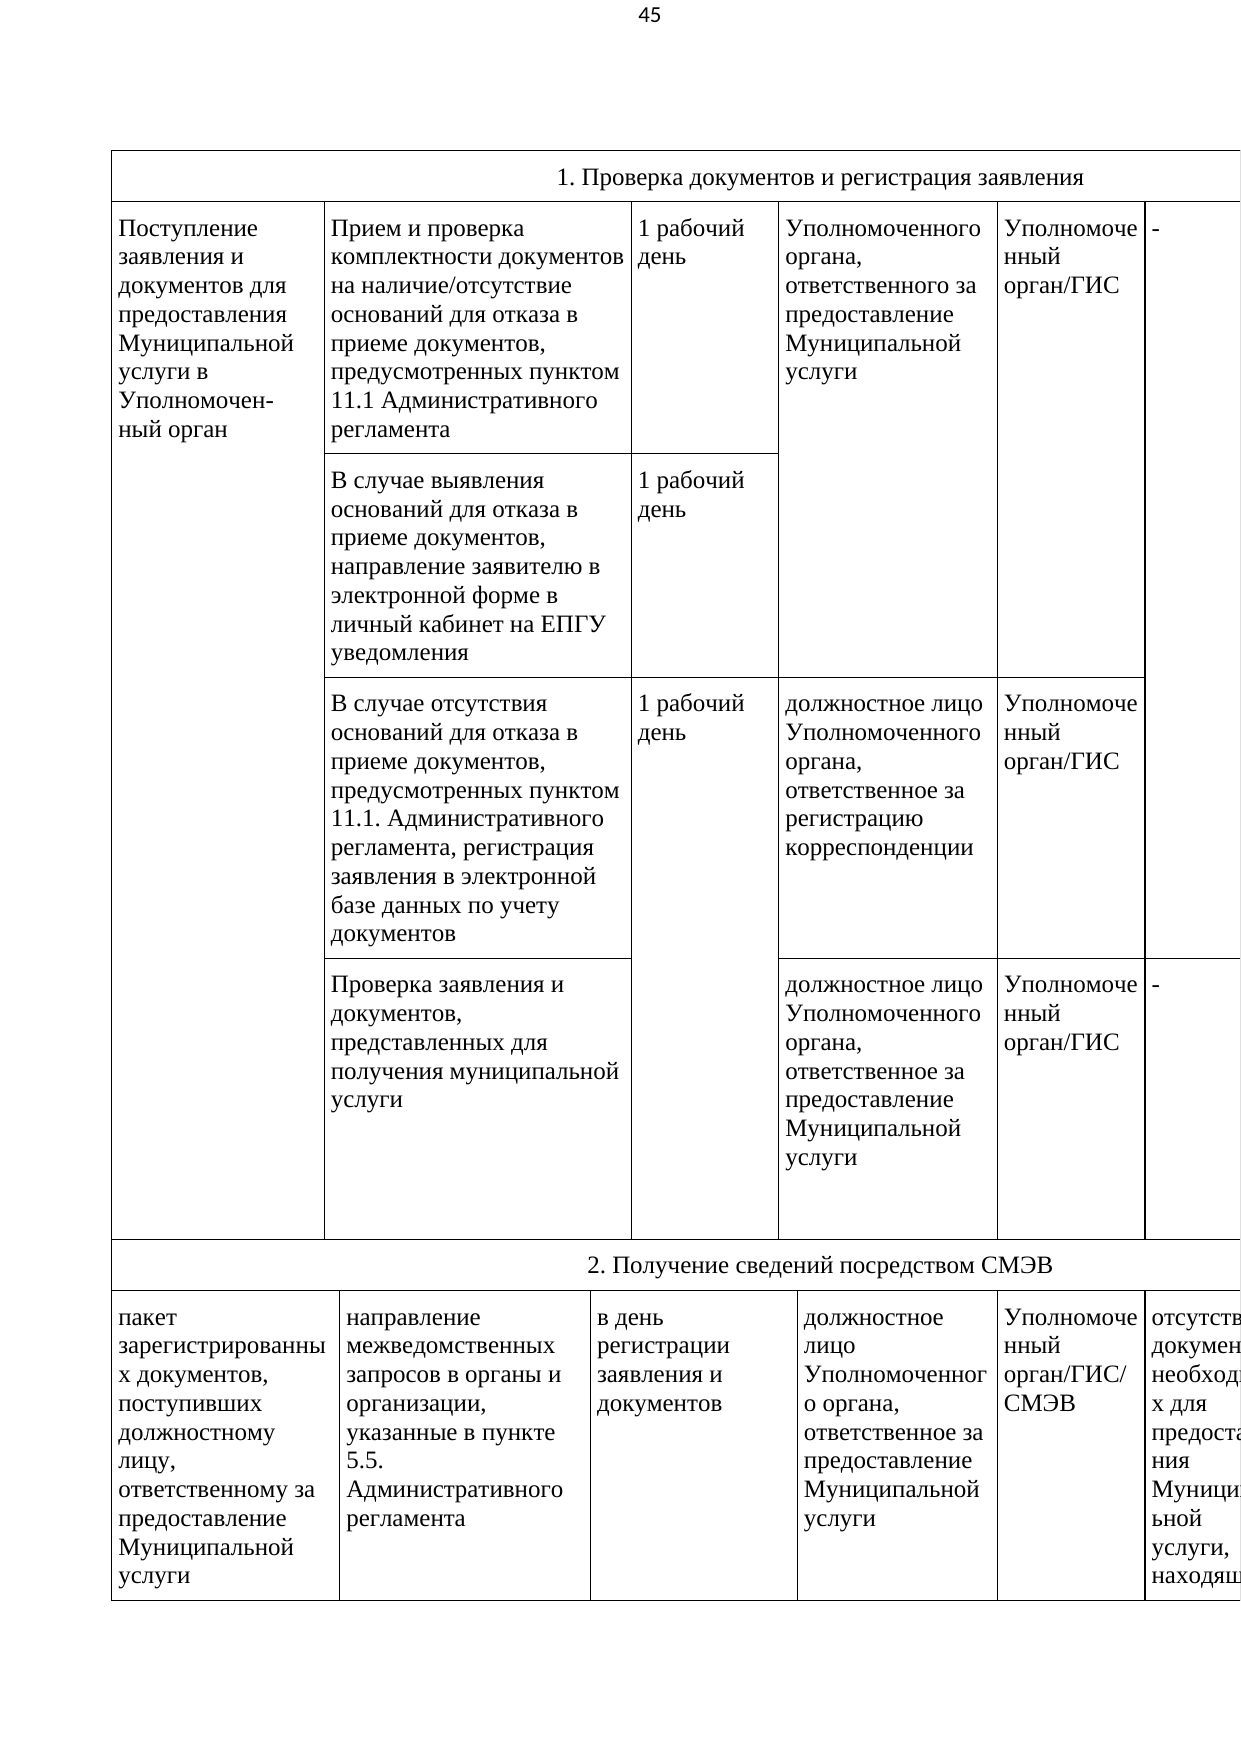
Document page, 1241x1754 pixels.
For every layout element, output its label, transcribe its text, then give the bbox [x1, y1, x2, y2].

table_cell 1 рабочий день [632, 678, 778, 1239]
table_cell Поступление заявления и документов для предоставления Муниципальной услуги в Уполномочен- ный орган [112, 202, 324, 1239]
table_cell 1. Проверка документов и регистрация заявления [112, 151, 1240, 201]
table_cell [798, 1291, 997, 1600]
table_cell Уполномоченного органа, ответственного за предоставление Муниципальной услуги [779, 202, 997, 677]
table_cell Уполномоченный орган/ГИС [998, 202, 1144, 677]
table_cell - [1146, 959, 1240, 1239]
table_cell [998, 1291, 1144, 1600]
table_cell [591, 1291, 797, 1600]
table_cell 1 рабочий день [632, 202, 778, 453]
table_cell - [1146, 202, 1240, 958]
table_cell Уполномоченный орган/ГИС [998, 959, 1144, 1239]
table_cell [340, 1291, 590, 1600]
table_cell Проверка заявления и документов, представленных для получения муниципальной услуги [325, 959, 631, 1239]
table_cell В случае отсутствия оснований для отказа в приеме документов, предусмотренных пунктом 11.1. Административного регламента, регистрация заявления в электронной базе данных по учету документов [325, 678, 631, 958]
table_cell Уполномоченный орган/ГИС [998, 678, 1144, 958]
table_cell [112, 1291, 339, 1600]
table_cell должностное лицо Уполномоченного органа, ответственное за регистрацию корреспонденции [779, 678, 997, 958]
table_cell В случае выявления оснований для отказа в приеме документов, направление заявителю в электронной форме в личный кабинет на ЕПГУ уведомления [325, 454, 631, 677]
table_cell должностное лицо Уполномоченного органа, ответственное за предоставление Муниципальной услуги [779, 959, 997, 1239]
table_cell 2. Получение сведений посредством СМЭВ [112, 1240, 1240, 1290]
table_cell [1146, 1291, 1240, 1600]
table_cell 1 рабочий день [632, 454, 778, 677]
table_cell Прием и проверка комплектности документов на наличие/отсутствие оснований для отказа в приеме документов, предусмотренных пунктом 11.1 Административного регламента [325, 202, 631, 453]
